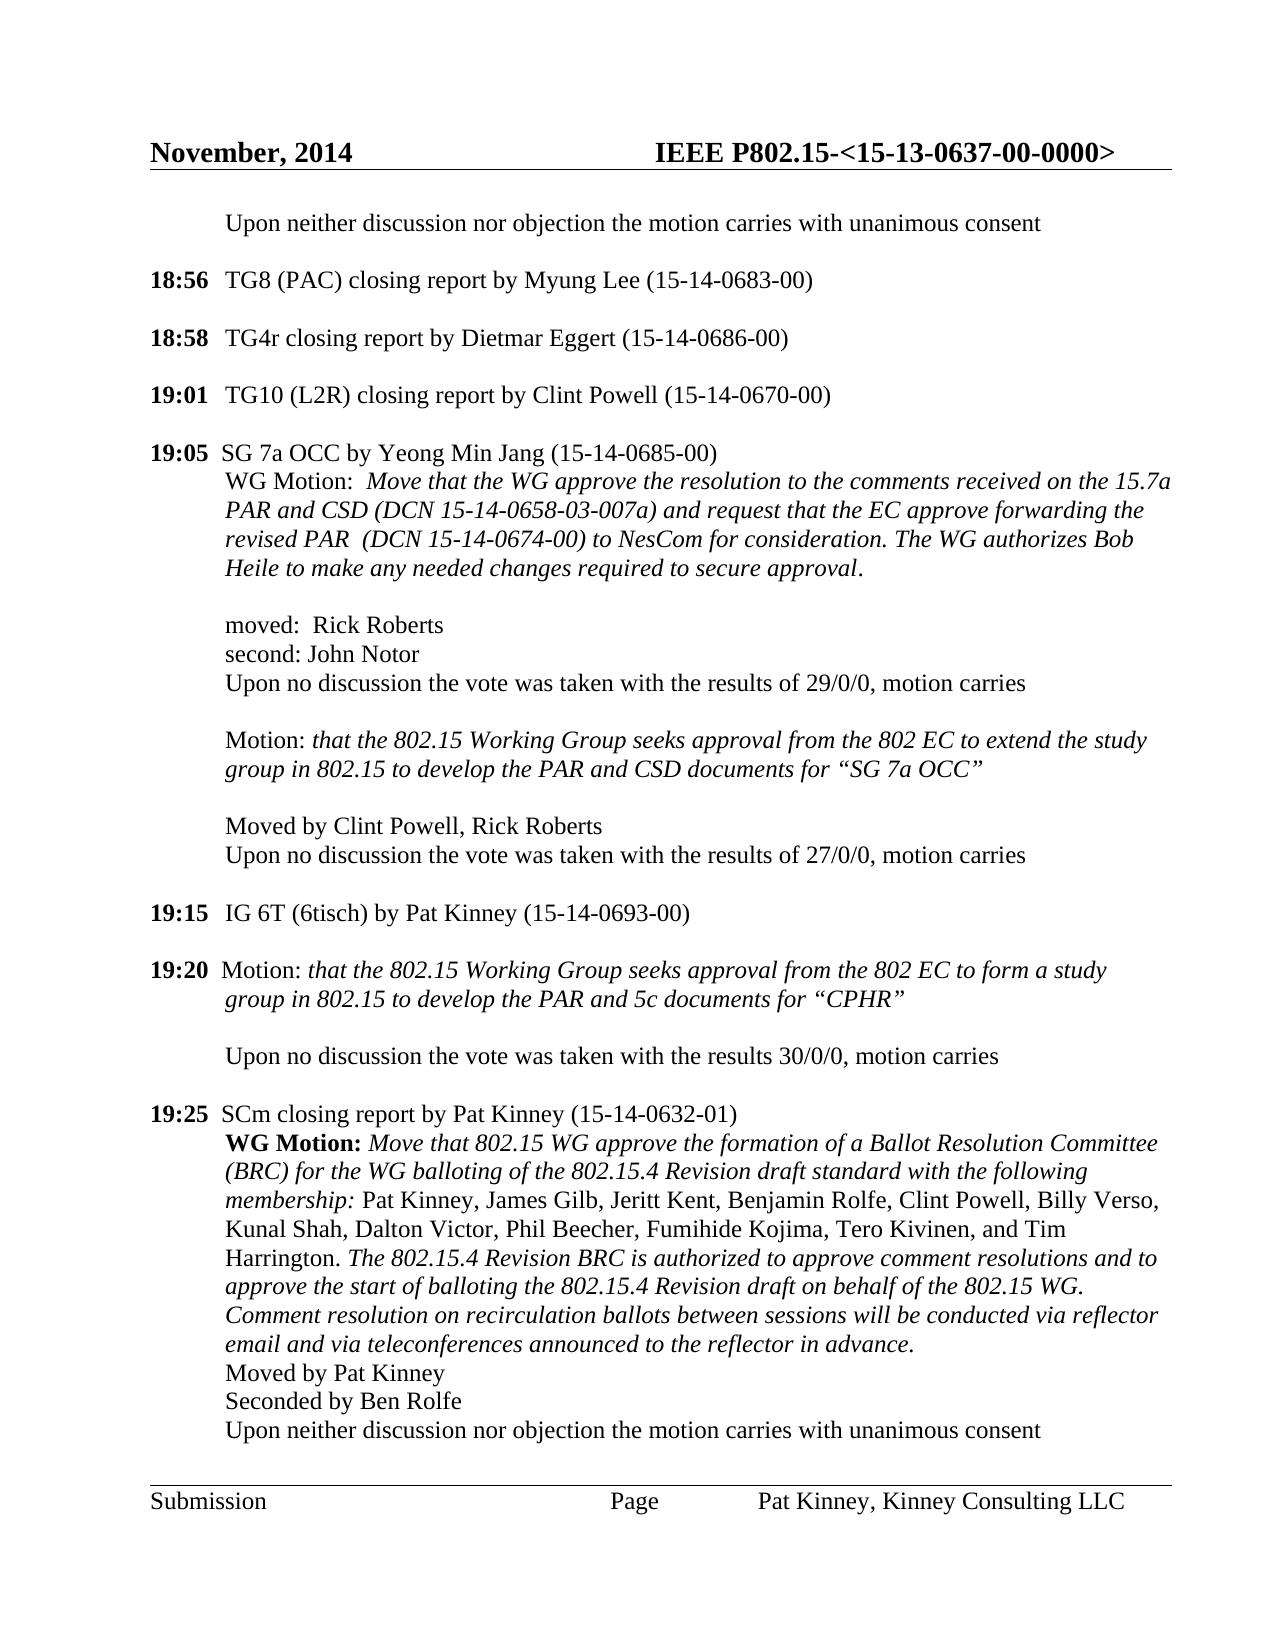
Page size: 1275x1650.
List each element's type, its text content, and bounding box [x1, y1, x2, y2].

text 19:05 SG 7a OCC by Yeong Min Jang (15-14-0685-00) [150, 438, 1172, 466]
text 18:58 TG4r closing report by Dietmar Eggert (15-14-0686-00) [150, 323, 1172, 351]
text 18:56 TG8 (PAC) closing report by Myung Lee (15-14-0683-00) [150, 265, 1172, 294]
text Upon neither discussion nor objection the motion carries with unanimous consent [225, 208, 1172, 236]
text Moved by Clint Powell, Rick Roberts [225, 811, 1172, 840]
text 19:15 IG 6T (6tisch) by Pat Kinney (15-14-0693-00) [150, 898, 1172, 926]
text Seconded by Ben Rolfe [225, 1386, 1172, 1415]
text Upon neither discussion nor objection the motion carries with unanimous consent [225, 1415, 1172, 1444]
text Upon no discussion the vote was taken with the results of 29/0/0, motion carries [225, 668, 1172, 696]
text second: John Notor [225, 639, 1172, 668]
text WG Motion: Move that the WG approve the resolution to the comments received on the 15.7a PAR and CSD (DCN 15-14-0658-03-007a) and request that the EC approve forwarding the revised PAR (DCN 15-14-0674-00) to NesCom for consideration. The WG authorizes Bob Heile to make any needed changes required to secure approval. [225, 466, 1172, 581]
text 19:25 SCm closing report by Pat Kinney (15-14-0632-01) [150, 1099, 1172, 1128]
text Motion: that the 802.15 Working Group seeks approval from the 802 EC to extend the study group in 802.15 to develop the PAR and CSD documents for “SG 7a OCC” [225, 725, 1172, 783]
text 19:20 Motion: that the 802.15 Working Group seeks approval from the 802 EC to form a study group in 802.15 to develop the PAR and 5c documents for “CPHR” [150, 955, 1172, 1013]
text Upon no discussion the vote was taken with the results of 27/0/0, motion carries [225, 840, 1172, 869]
text Upon no discussion the vote was taken with the results 30/0/0, motion carries [225, 1041, 1172, 1070]
text WG Motion: Move that 802.15 WG approve the formation of a Ballot Resolution Committee (BRC) for the WG balloting of the 802.15.4 Revision draft standard with the following membership: Pat Kinney, James Gilb, Jeritt Kent, Benjamin Rolfe, Clint Powell, Billy Verso, Kunal Shah, Dalton Victor, Phil Beecher, Fumihide Kojima, Tero Kivinen, and Tim Harrington. The 802.15.4 Revision BRC is authorized to approve comment resolutions and to approve the start of balloting the 802.15.4 Revision draft on behalf of the 802.15 WG. Comment resolution on recirculation ballots between sessions will be conducted via reflector email and via teleconferences announced to the reflector in advance. [225, 1128, 1172, 1358]
text 19:01 TG10 (L2R) closing report by Clint Powell (15-14-0670-00) [150, 380, 1172, 409]
text Moved by Pat Kinney [225, 1358, 1172, 1386]
text moved: Rick Roberts [225, 610, 1172, 639]
